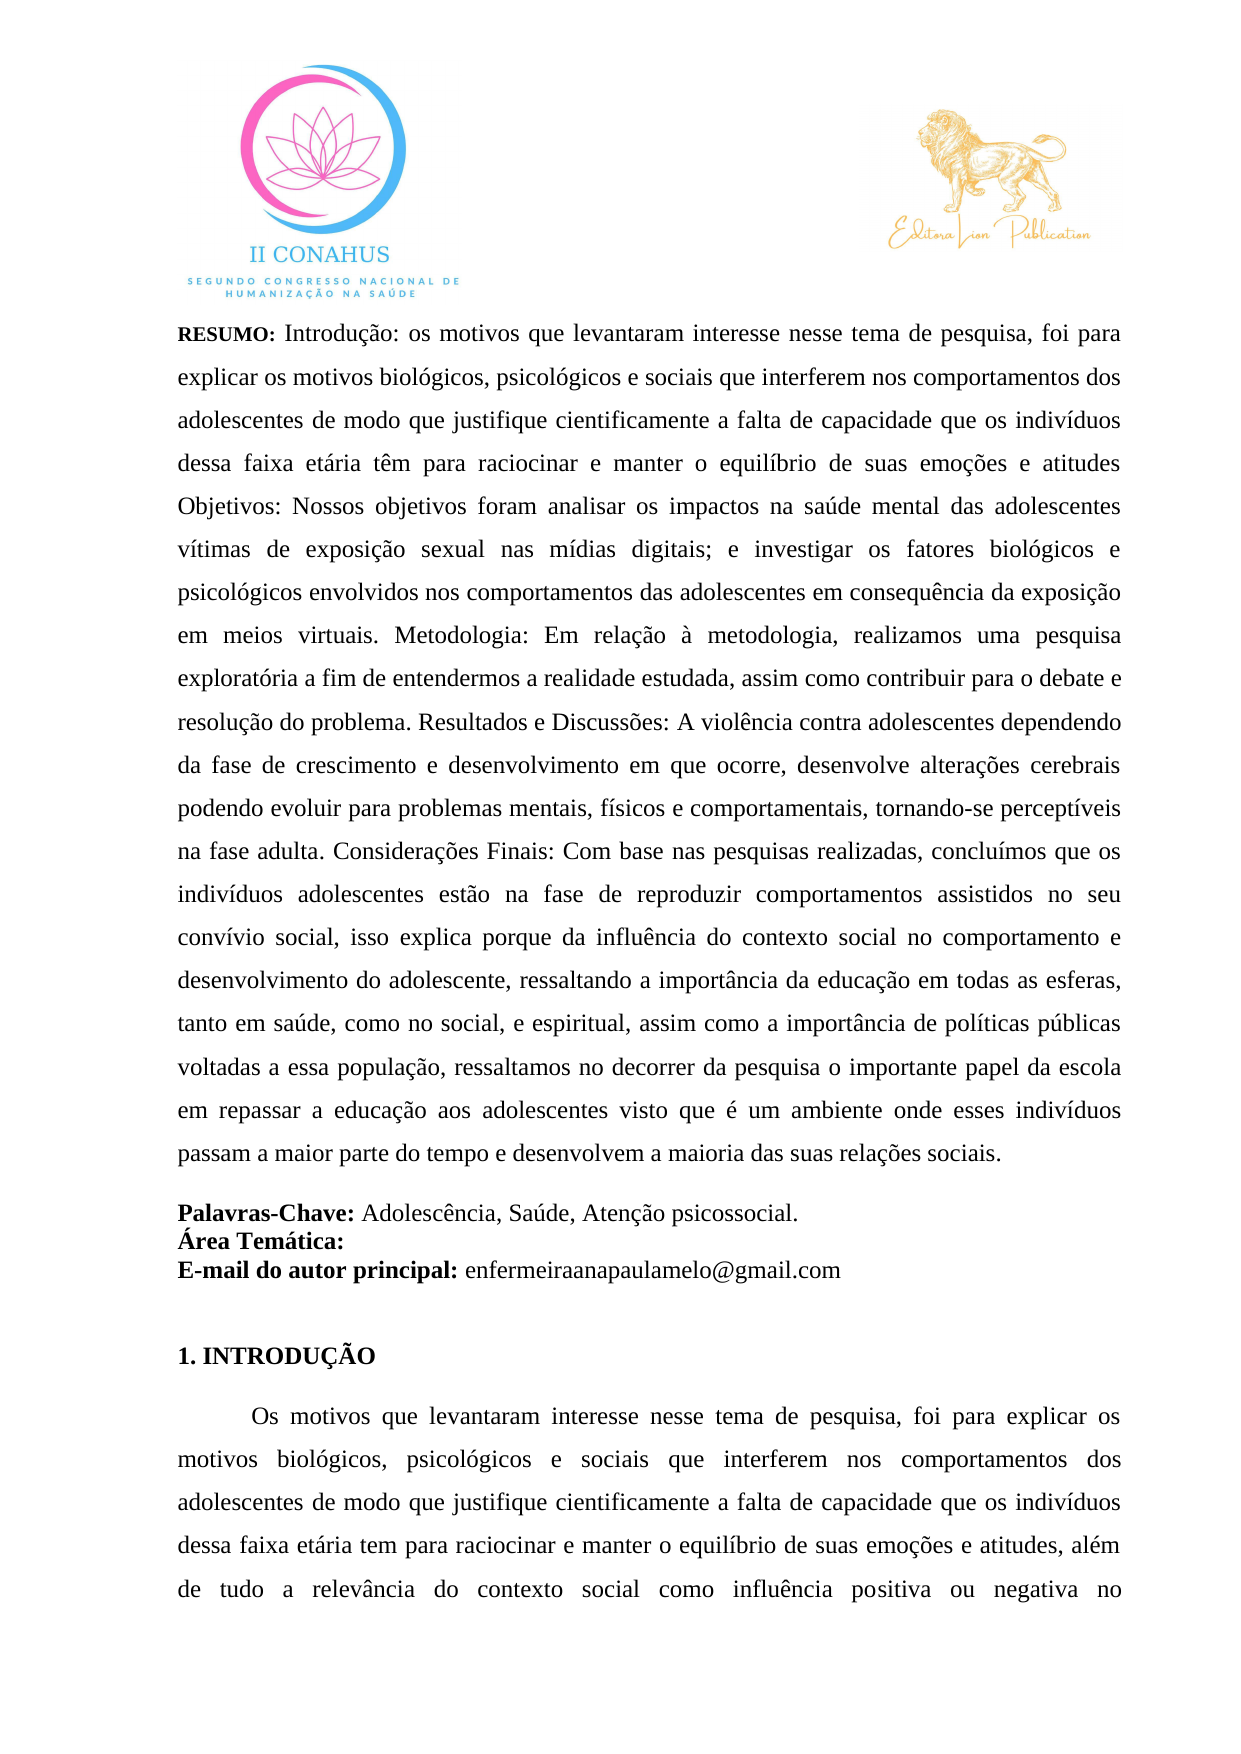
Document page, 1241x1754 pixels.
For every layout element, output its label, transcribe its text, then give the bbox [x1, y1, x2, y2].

picture [177, 60, 462, 177]
text Palavras-Chave: Adolescência, Saúde, Atenção psicossocial. [177, 1198, 1122, 1226]
text RESUMO: Introdução: os motivos que levantaram interesse nesse tema de pesquisa, foi para explicar os motivos biológicos, psicológicos e sociais que interferem nos comportamentos dos adolescentes de modo que justifique cientificamente a falta de capacidade que os indivíduos dessa faixa etária têm para raciocinar e manter o equilíbrio de suas emoções e atitudes Objetivos: Nossos objetivos foram analisar os impactos na saúde mental das adolescentes vítimas de exposição sexual nas mídias digitais; e investigar os fatores biológicos e psicológicos envolvidos nos comportamentos das adolescentes em consequência da exposição em meios virtuais. Metodologia: Em relação à metodologia, realizamos uma pesquisa exploratória a fim de entendermos a realidade estudada, assim como contribuir para o debate e resolução do problema. Resultados e Discussões: A violência contra adolescentes dependendo da fase de crescimento e desenvolvimento em que ocorre, desenvolve alterações cerebrais podendo evoluir para problemas mentais, físicos e comportamentais, tornando-se perceptíveis na fase adulta. Considerações Finais: Com base nas pesquisas realizadas, concluímos que os indivíduos adolescentes estão na fase de reproduzir comportamentos assistidos no seu convívio social, isso explica porque da influência do contexto social no comportamento e desenvolvimento do adolescente, ressaltando a importância da educação em todas as esferas, tanto em saúde, como no social, e espiritual, assim como a importância de políticas públicas voltadas a essa população, ressaltamos no decorrer da pesquisa o importante papel da escola em repassar a educação aos adolescentes visto que é um ambiente onde esses indivíduos passam a maior parte do tempo e desenvolvem a maioria das suas relações sociais. [177, 177, 1122, 1167]
text Área Temática: [177, 1226, 1122, 1255]
picture [859, 104, 1123, 252]
text 1. INTRODUÇÃO [177, 1341, 1122, 1370]
text E-mail do autor principal: enfermeiraanapaulamelo@gmail.com [177, 1255, 1122, 1284]
